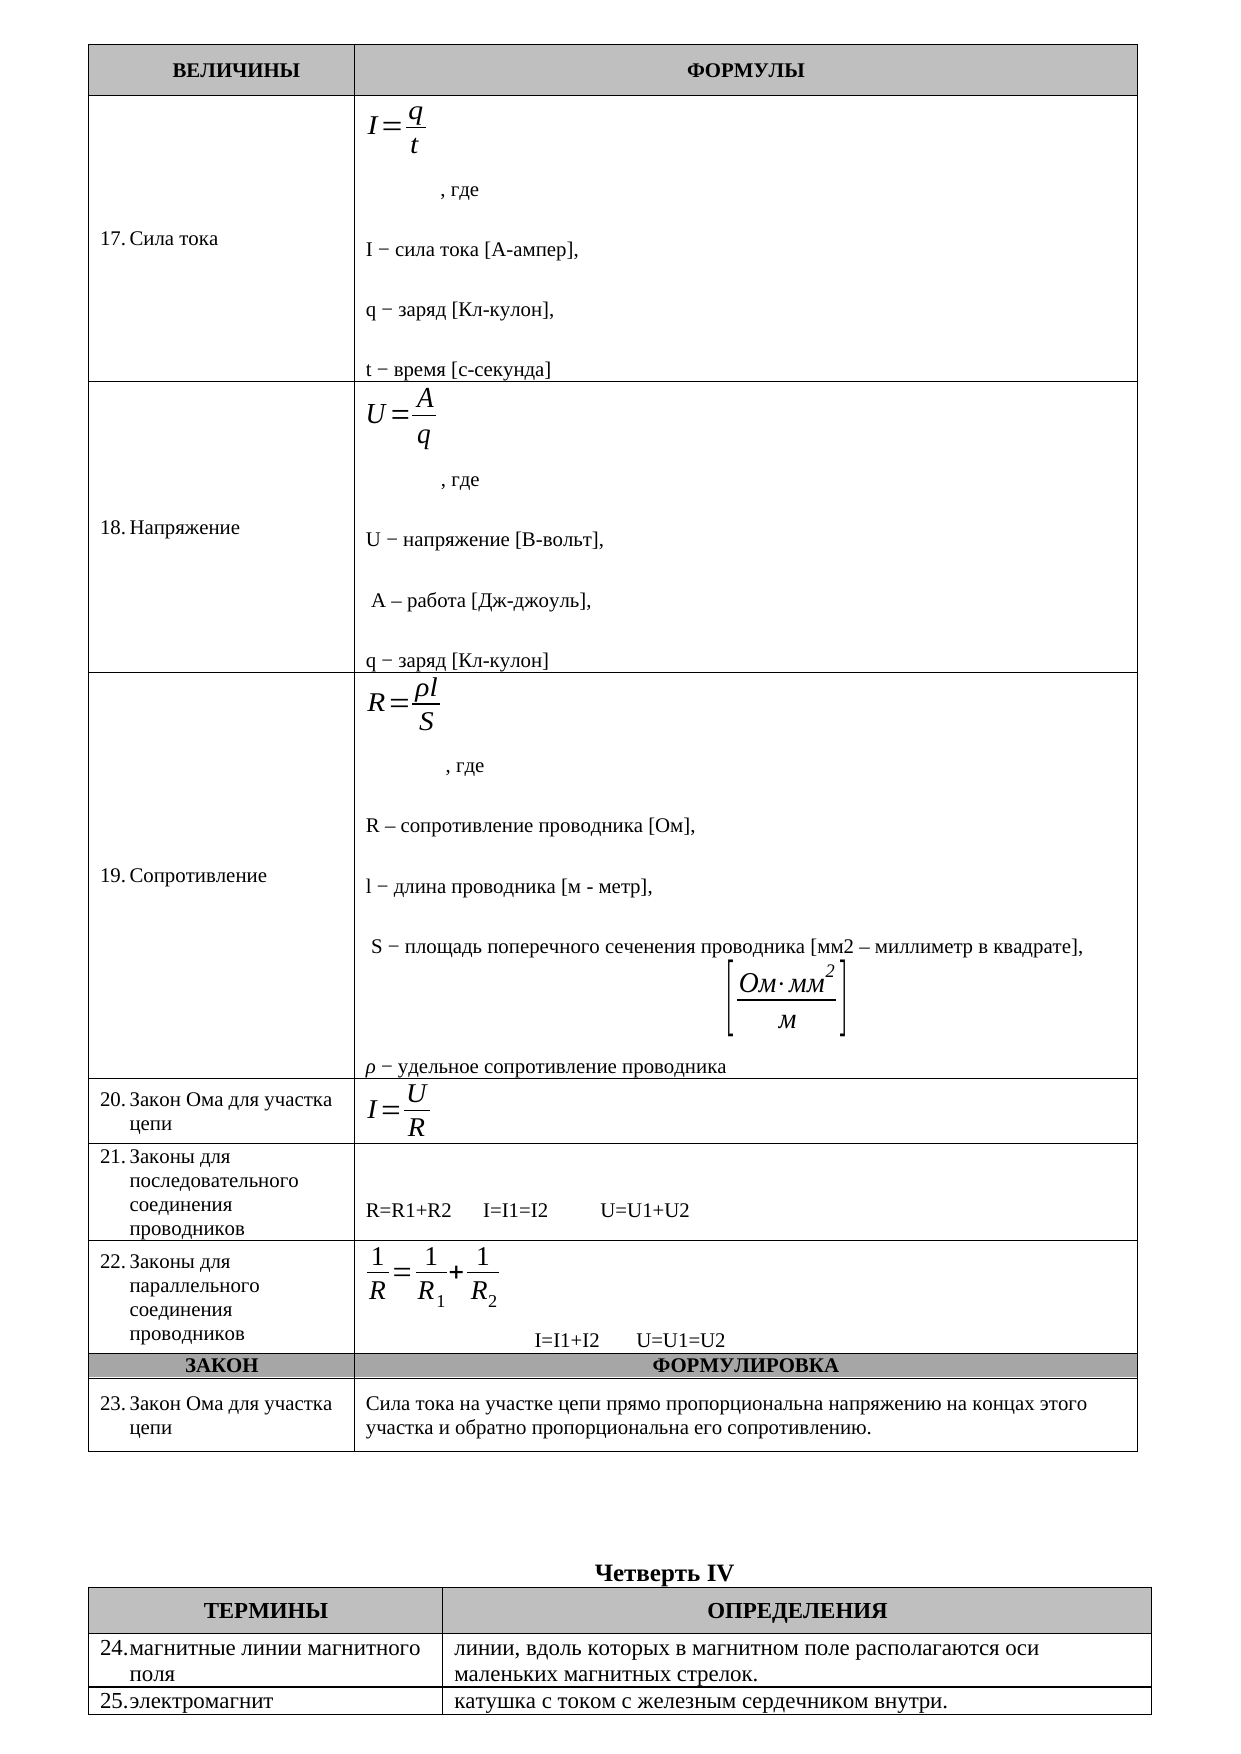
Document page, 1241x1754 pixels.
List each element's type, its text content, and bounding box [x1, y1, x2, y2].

table_cell I=I1+I2 U=U1=U2 [355, 1241, 1137, 1352]
table_cell катушка с током с железным сердечником внутри. [443, 1688, 1151, 1714]
table_cell ФОРМУЛИРОВКА [355, 1354, 1137, 1377]
table_cell линии, вдоль которых в магнитном поле располагаются оси маленьких магнитных стрелок. [443, 1634, 1151, 1686]
table_cell R=R1+R2 I=I1=I2 U=U1+U2 [355, 1144, 1137, 1240]
table_cell Сила тока на участке цепи прямо пропорциональна напряжению на концах этого участка и обратно пропорциональна его сопротивлению. [355, 1379, 1137, 1451]
table_cell электромагнит [89, 1688, 442, 1714]
table_header ОПРЕДЕЛЕНИЯ [443, 1588, 1151, 1633]
table_cell Законы для последовательного соединения проводников [89, 1144, 354, 1240]
table_cell ФОРМУЛЫ [355, 45, 1137, 95]
table_cell Сопротивление [89, 673, 354, 1078]
table_cell магнитные линии магнитного поля [89, 1634, 442, 1686]
text Четверть IV [177, 1558, 1152, 1587]
table_cell , где U − напряжение [В-вольт], A – работа [Дж-джоуль], q − заряд [Кл-кулон] [355, 382, 1137, 672]
table_cell Сила тока [89, 96, 354, 381]
table_header ТЕРМИНЫ [89, 1588, 442, 1633]
table_cell ВЕЛИЧИНЫ [89, 45, 354, 95]
table_cell Законы для параллельного соединения проводников [89, 1241, 354, 1352]
table_cell , где I − сила тока [A-ампер], q − заряд [Кл-кулон], t − время [c-секунда] [355, 96, 1137, 381]
table_cell Закон Ома для участка цепи [89, 1079, 354, 1143]
table_cell ЗАКОН [89, 1354, 354, 1377]
table_cell [355, 1079, 1137, 1143]
table_cell Напряжение [89, 382, 354, 672]
table_cell , где R – сопротивление проводника [Ом], l − длина проводника [м - метр], S − площадь поперечного сеченения проводника [мм2 – миллиметр в квадрате], ρ − удельное сопротивление проводника [355, 673, 1137, 1078]
table_cell Закон Ома для участка цепи [89, 1379, 354, 1451]
